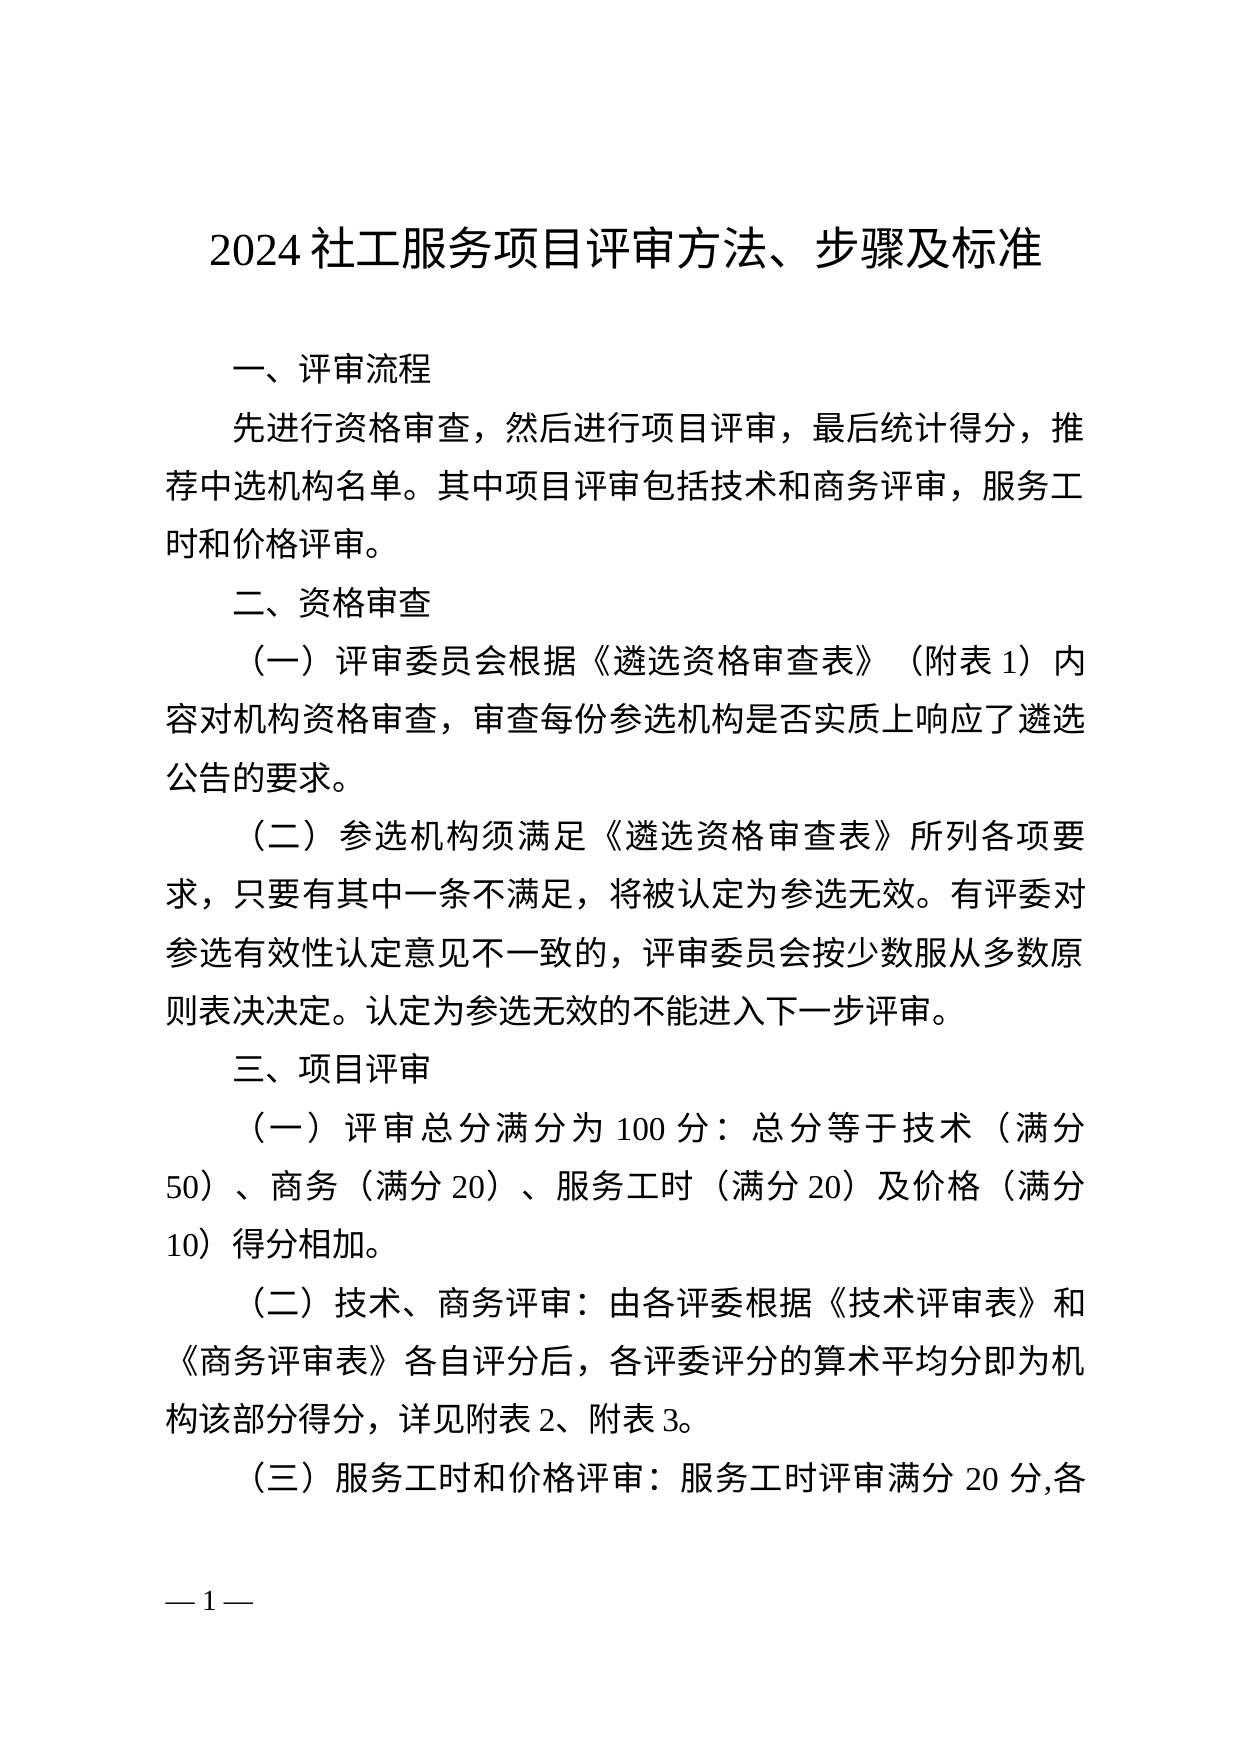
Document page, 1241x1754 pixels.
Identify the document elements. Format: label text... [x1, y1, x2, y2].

text （一）评审总分满分为100分：总分等于技术（满分50）、商务（满分20）、服务工时（满分20）及价格（满分10）得分相加。 [165, 1093, 1087, 1268]
text （二）技术、商务评审：由各评委根据《技术评审表》和《商务评审表》各自评分后，各评委评分的算术平均分即为机构该部分得分，详见附表2、附表3。 [165, 1268, 1087, 1443]
text （二）参选机构须满足《遴选资格审查表》所列各项要求，只要有其中一条不满足，将被认定为参选无效。有评委对参选有效性认定意见不一致的，评审委员会按少数服从多数原则表决决定。认定为参选无效的不能进入下一步评审。 [165, 802, 1087, 1035]
text （一）评审委员会根据《遴选资格审查表》（附表1）内容对机构资格审查，审查每份参选机构是否实质上响应了遴选公告的要求。 [165, 627, 1087, 802]
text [165, 1443, 1087, 1502]
text 先进行资格审查，然后进行项目评审，最后统计得分，推荐中选机构名单。其中项目评审包括技术和商务评审，服务工时和价格评审。 [165, 393, 1087, 568]
text 二、资格审查 [232, 568, 1087, 627]
text 2024社工服务项目评审方法、步骤及标准 [165, 218, 1087, 277]
text 三、项目评审 [232, 1035, 1087, 1093]
text 一、评审流程 [232, 335, 1087, 393]
